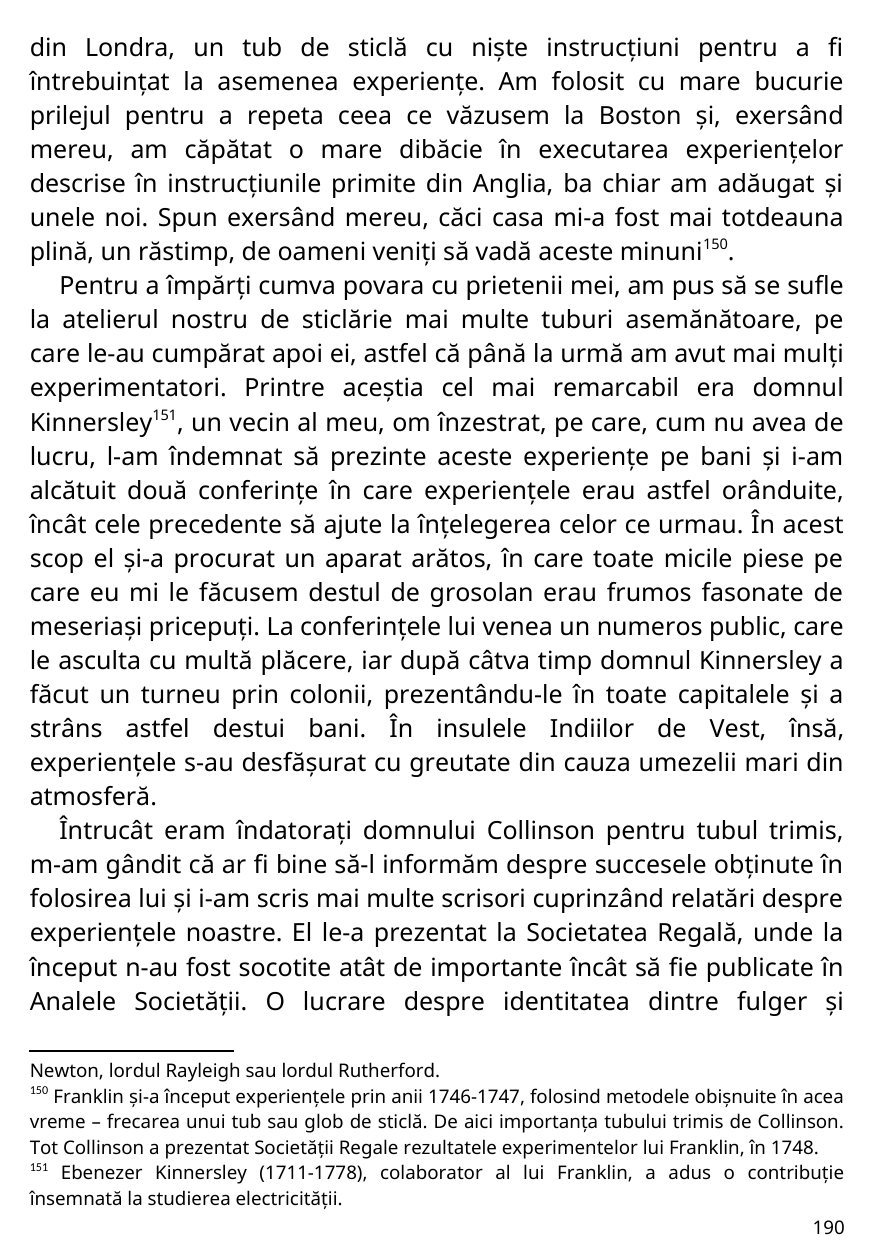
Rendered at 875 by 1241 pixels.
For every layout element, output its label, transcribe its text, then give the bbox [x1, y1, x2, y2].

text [29, 29, 844, 268]
text Pentru a împărți cumva povara cu prietenii mei, am pus să se sufle la atelierul nostru de sticlărie mai multe tuburi asemănătoare, pe care le-au cumpărat apoi ei, astfel că până la urmă am avut mai mulți experimentatori. Printre aceștia cel mai remarcabil era domnul Kinnersley, un vecin al meu, om înzestrat, pe care, cum nu avea de lucru, l-am îndemnat să prezinte aceste experiențe pe bani și i-am alcătuit două conferințe în care experiențele erau astfel orânduite, încât cele precedente să ajute la înțelegerea celor ce urmau. În acest scop el și-a procurat un aparat arătos, în care toate micile piese pe care eu mi le făcusem destul de grosolan erau frumos fasonate de meseriași pricepuți. La conferințele lui venea un numeros public, care le asculta cu multă plăcere, iar după câtva timp domnul Kinnersley a făcut un turneu prin colonii, prezentându-le în toate capitalele și a strâns astfel destui bani. În insulele Indiilor de Vest, însă, experiențele s-au desfășurat cu greutate din cauza umezelii mari din atmosferă. [29, 268, 844, 813]
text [29, 813, 844, 1017]
